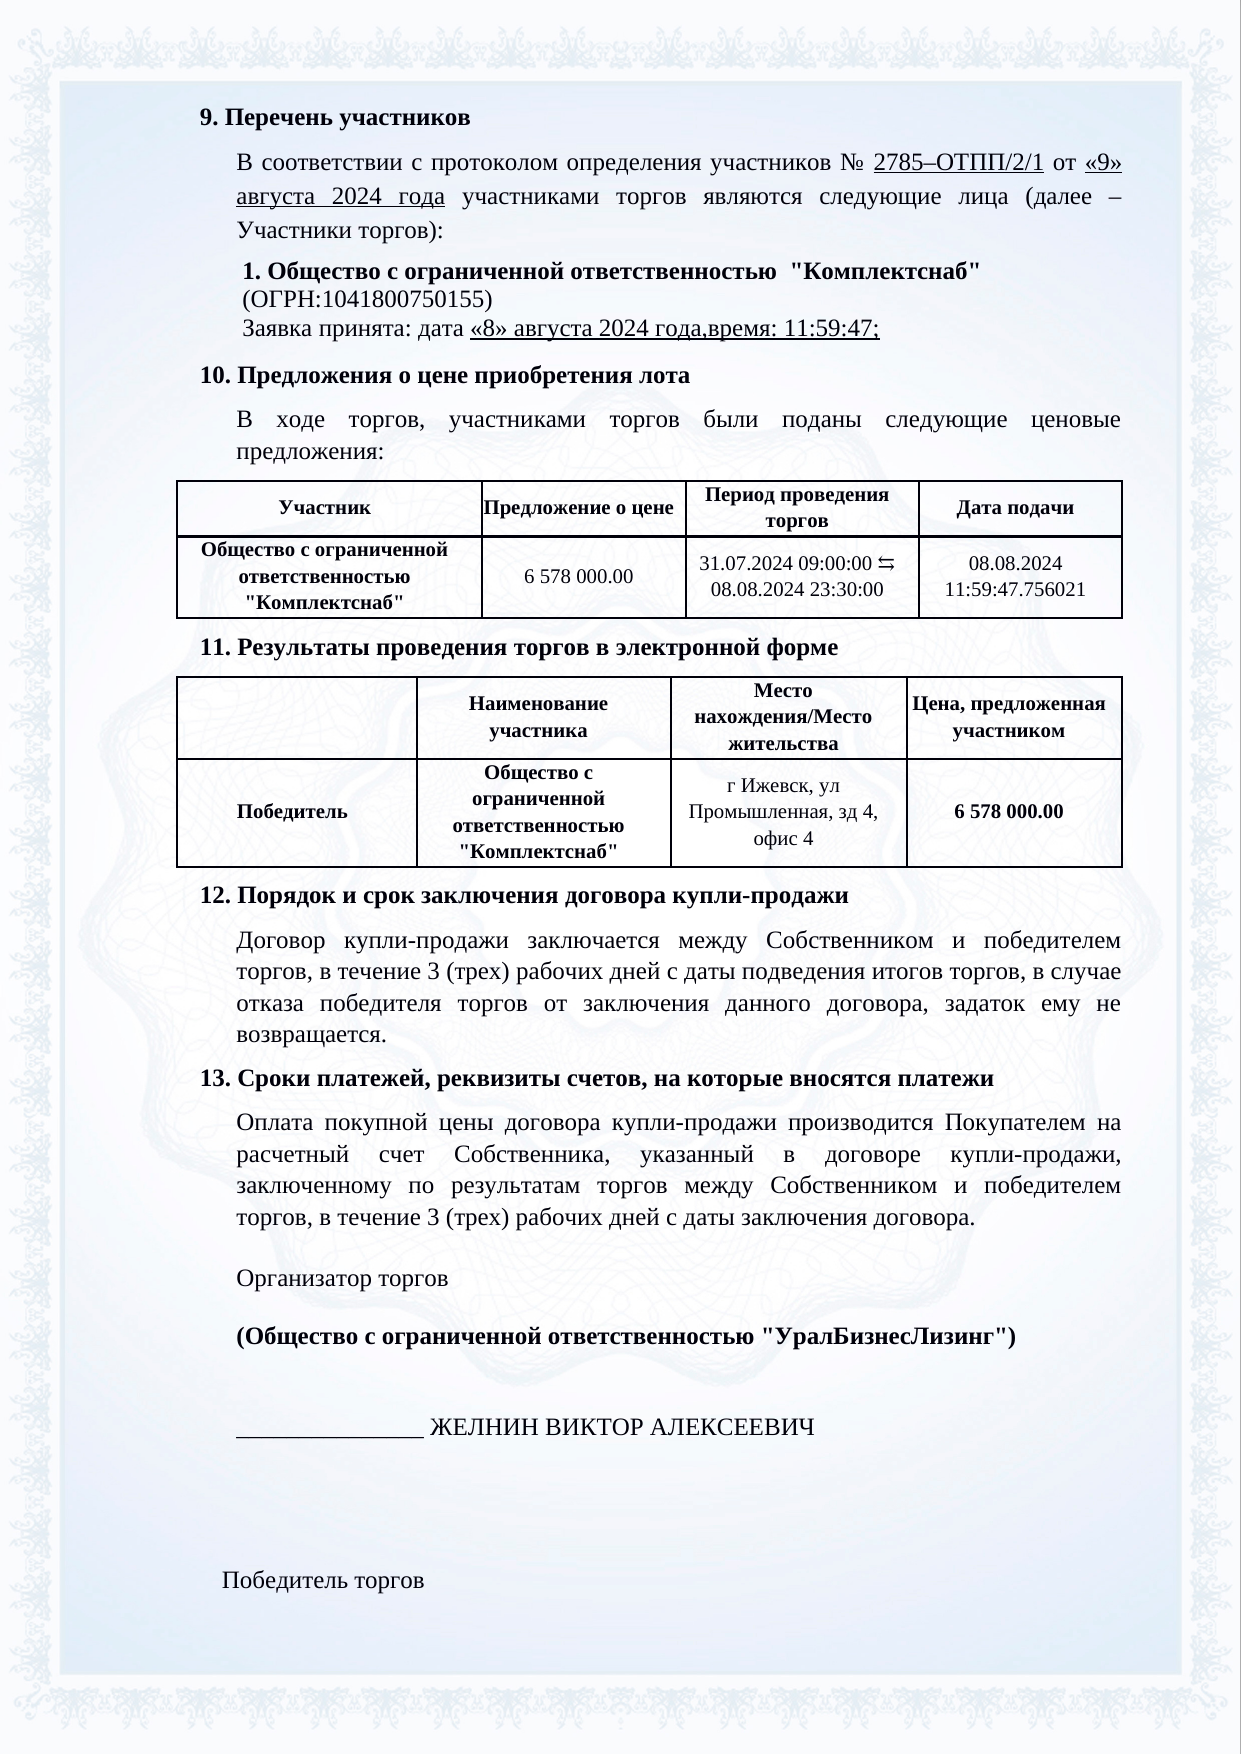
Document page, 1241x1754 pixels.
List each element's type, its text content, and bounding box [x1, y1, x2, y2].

table_header Место нахождения/Место жительства [672, 678, 906, 758]
table_header Участник [178, 482, 481, 535]
table_cell г Ижевск, ул Промышленная, зд 4, офис 4 [672, 760, 906, 866]
table_cell 08.08.2024 11:59:47.756021 [920, 538, 1121, 617]
text Договор купли-продажи заключается между Собственником и победителем торгов, в течение 3 (трех) рабочих дней с даты подведения итогов торгов, в случае отказа победителя торгов от заключения данного договора, задаток ему не возвращается. [236, 925, 1122, 1048]
text Оплата покупной цены договора купли-продажи производится Покупателем на расчетный счет Собственника, указанный в договоре купли-продажи, заключенному по результатам торгов между Собственником и победителем торгов, в течение 3 (трех) рабочих дней с даты заключения договора. [236, 1107, 1122, 1231]
text В соответствии с протоколом определения участников № 2785–ОТПП/2/1 от «9» августа 2024 года участниками торгов являются следующие лица (далее – Участники торгов): [236, 147, 1122, 244]
table_header Цена, предложенная участником [908, 678, 1121, 758]
list 12. Порядок и срок заключения договора купли-продажи [177, 881, 1122, 909]
text Организатор торгов [236, 1263, 1122, 1292]
list 11. Результаты проведения торгов в электронной форме [177, 632, 1122, 661]
picture [0, 0, 1241, 1754]
table_cell 31.07.2024 09:00:00 ⇆ 08.08.2024 23:30:00 [687, 538, 918, 617]
table_header Период проведения торгов [687, 482, 918, 535]
table_cell 6 578 000.00 [483, 538, 685, 617]
text В ходе торгов, участниками торгов были поданы следующие ценовые предложения: [236, 404, 1122, 464]
text _______________ ЖЕЛНИН ВИКТОР АЛЕКСЕЕВИЧ [236, 1412, 1122, 1441]
table_header Предложение о цене [483, 482, 685, 535]
list 10. Предложения о цене приобретения лота [177, 360, 1122, 389]
text (Общество с ограниченной ответственностью "УралБизнесЛизинг") [236, 1321, 1122, 1349]
table_cell Общество с ограниченной ответственностью "Комплектснаб" [418, 760, 670, 866]
list 9. Перечень участников [177, 102, 1122, 131]
list 13. Сроки платежей, реквизиты счетов, на которые вносятся платежи [177, 1063, 1122, 1092]
table_header Дата подачи [920, 482, 1121, 535]
table_header 1. Общество с ограниченной ответственностью "Комплектснаб" (ОГРН:1041800750155) Заявка принята: дата «8» августа 2024 года, время: 11:59:47; [236, 250, 1136, 348]
text Победитель торгов [177, 1565, 1122, 1594]
table_header Наименование участника [418, 678, 670, 758]
table_cell Общество с ограниченной ответственностью "Комплектснаб" [178, 538, 481, 617]
table_cell Победитель [178, 760, 416, 866]
table_cell 6 578 000.00 [908, 760, 1121, 866]
table_header [178, 678, 416, 758]
